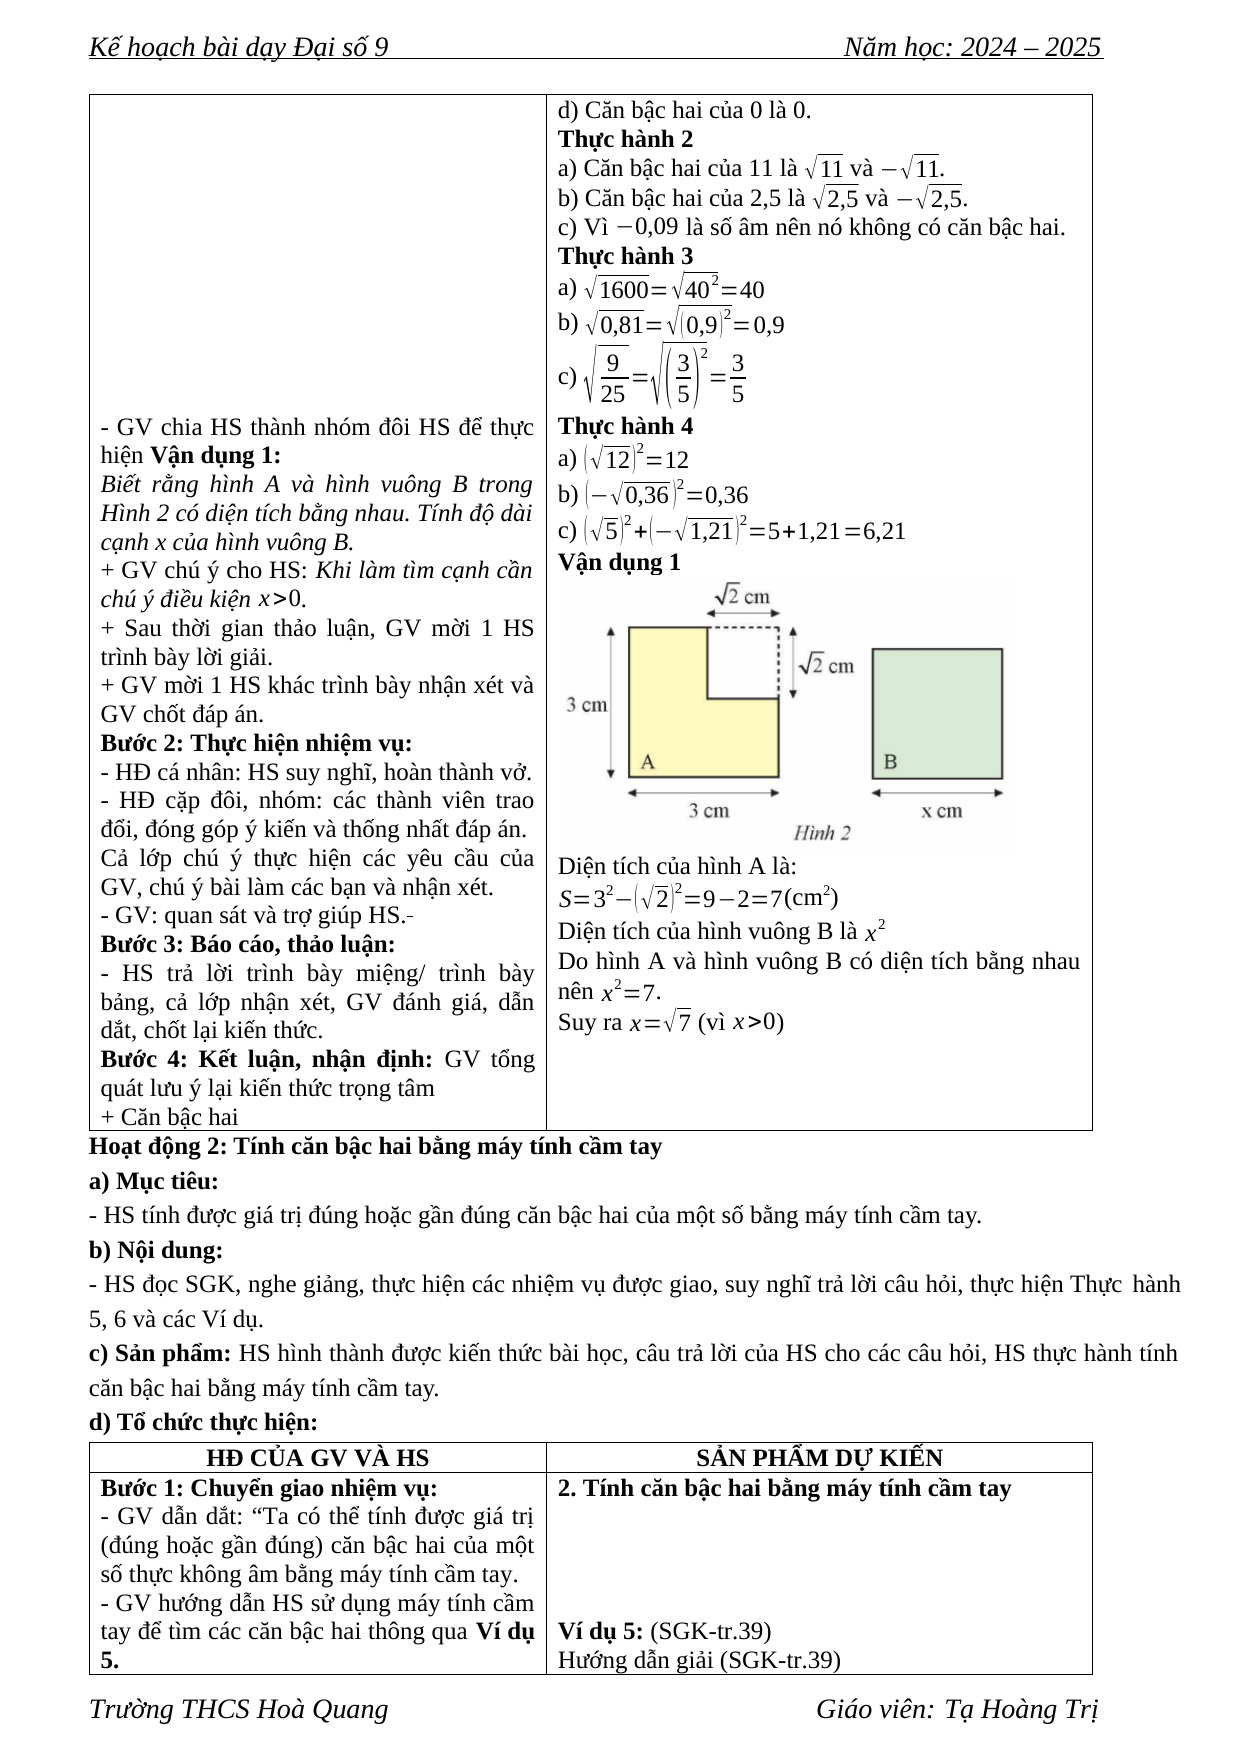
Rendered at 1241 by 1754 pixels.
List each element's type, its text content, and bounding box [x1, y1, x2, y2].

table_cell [547, 95, 1092, 1130]
picture [557, 575, 1017, 851]
text Hoạt động 2: Tính căn bậc hai bằng máy tính cầm tay [89, 1131, 1181, 1160]
text d) Tổ chức thực hiện: [89, 1407, 1181, 1436]
table_header HĐ CỦA GV VÀ HS [90, 1443, 546, 1472]
text c) Sản phẩm: HS hình thành được kiến thức bài học, câu trả lời của HS cho các câu hỏi, HS thực hành tính căn bậc hai bằng máy tính cầm tay. [89, 1338, 1181, 1402]
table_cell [547, 1473, 1092, 1674]
table_header SẢN PHẨM DỰ KIẾN [547, 1443, 1092, 1472]
text - HS đọc SGK, nghe giảng, thực hiện các nhiệm vụ được giao, suy nghĩ trả lời câu hỏi, thực hiện Thực hành 5, 6 và các Ví dụ. [89, 1269, 1181, 1333]
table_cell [90, 95, 546, 1130]
text a) Mục tiêu: [89, 1166, 1181, 1195]
text b) Nội dung: [89, 1235, 1181, 1264]
text - HS tính được giá trị đúng hoặc gần đúng căn bậc hai của một số bằng máy tính cầm tay. [89, 1200, 1181, 1229]
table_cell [90, 1473, 546, 1674]
